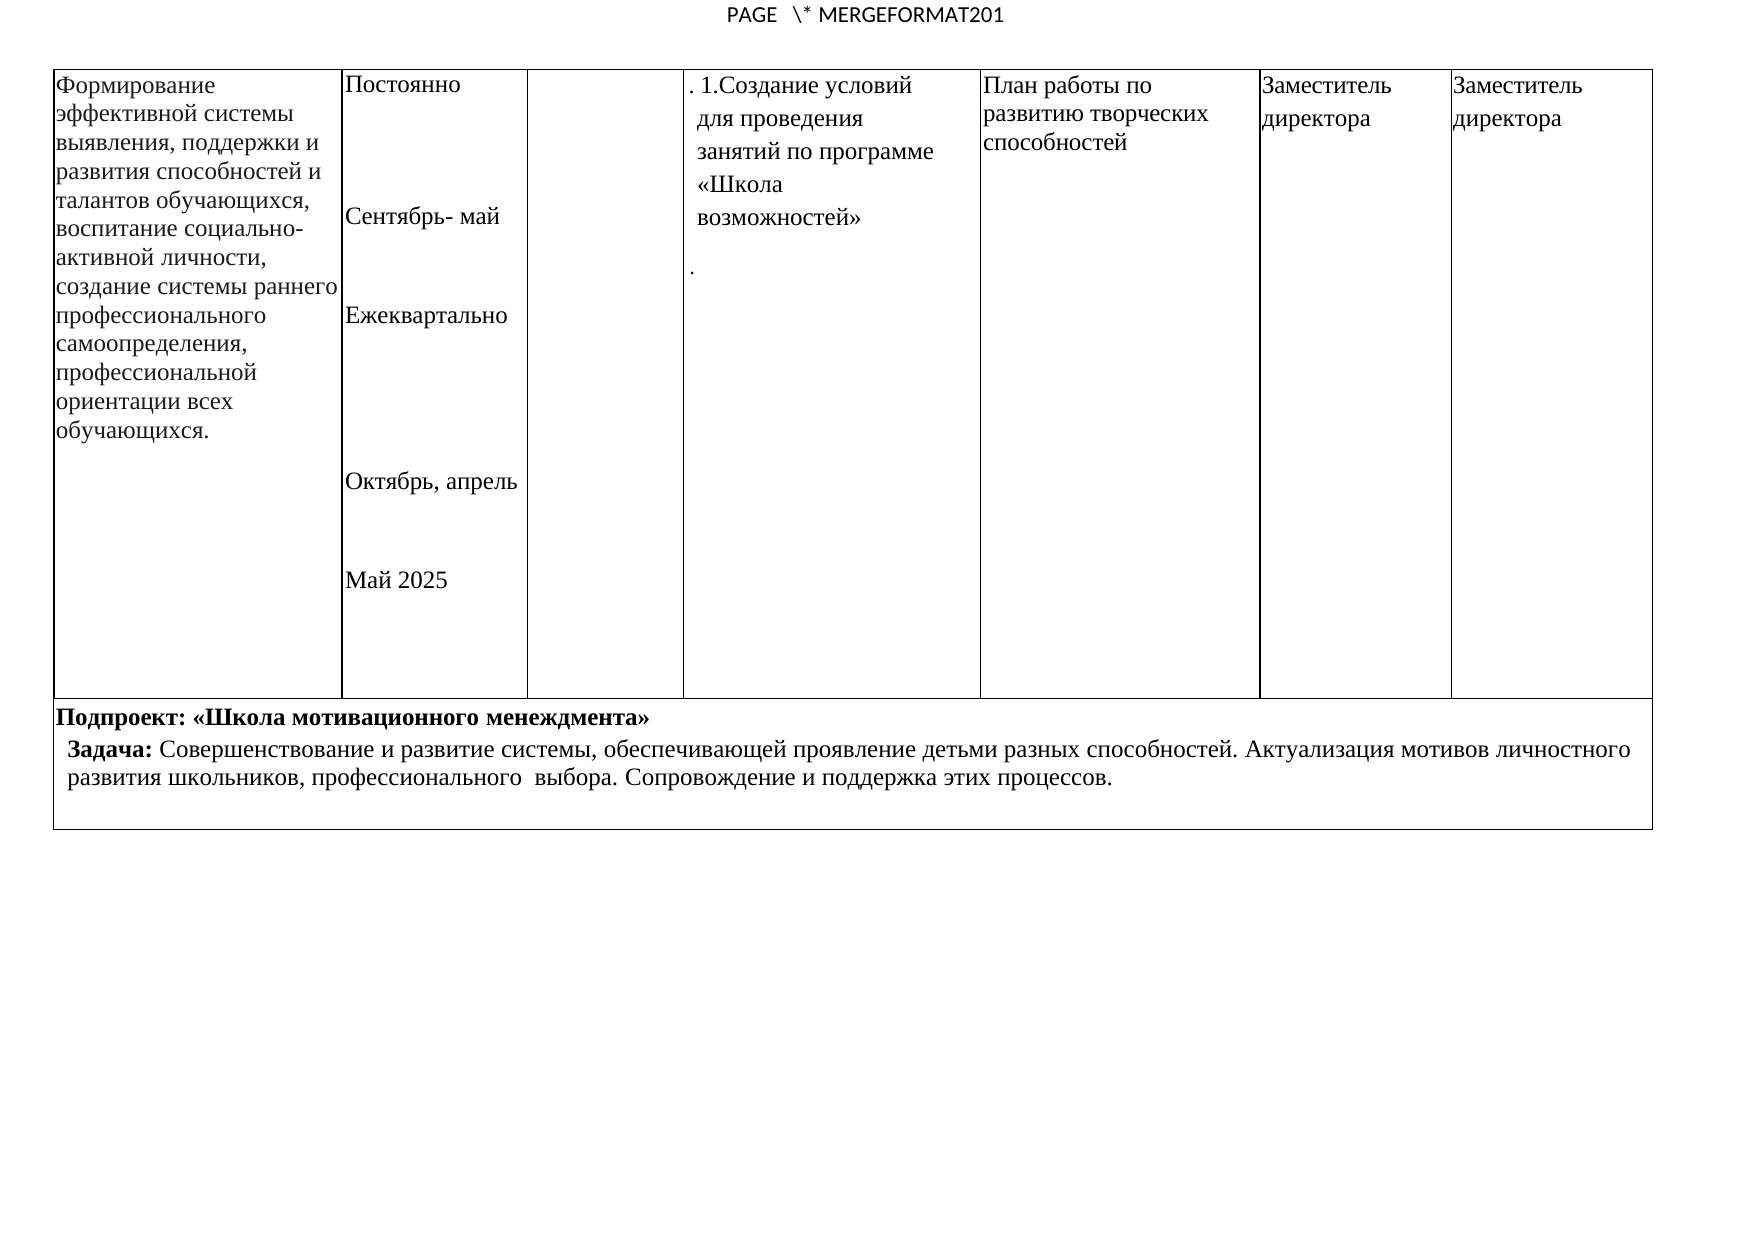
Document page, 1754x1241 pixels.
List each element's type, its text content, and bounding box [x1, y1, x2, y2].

table_header [528, 70, 683, 697]
table_cell Подпроект: «Школа мотивационного менеждмента» Задача: Совершенствование и развитие системы, обеспечивающей проявление детьми разных способностей. Актуализация мотивов личностного развития школьников, профессионального выбора. Сопровождение и поддержка этих процессов. [54, 699, 1652, 829]
table_header План работы по развитию творческих способностей [981, 70, 1259, 697]
table_header Постоянно Сентябрь- май Ежеквартально Октябрь, апрель Май 2025 [343, 70, 527, 697]
table_header Формирование эффективной системы выявления, поддержки и развития способностей и талантов обучающихся, воспитание социально- активной личности, создание системы раннего профессионального самоопределения, профессиональной ориентации всех обучающихся. [55, 70, 341, 697]
table_header Заместитель директора [1261, 70, 1451, 697]
table_header Заместитель директора [1452, 70, 1652, 697]
table_header . 1.Создание условий для проведения занятий по программе «Школа возможностей» . [684, 70, 980, 697]
